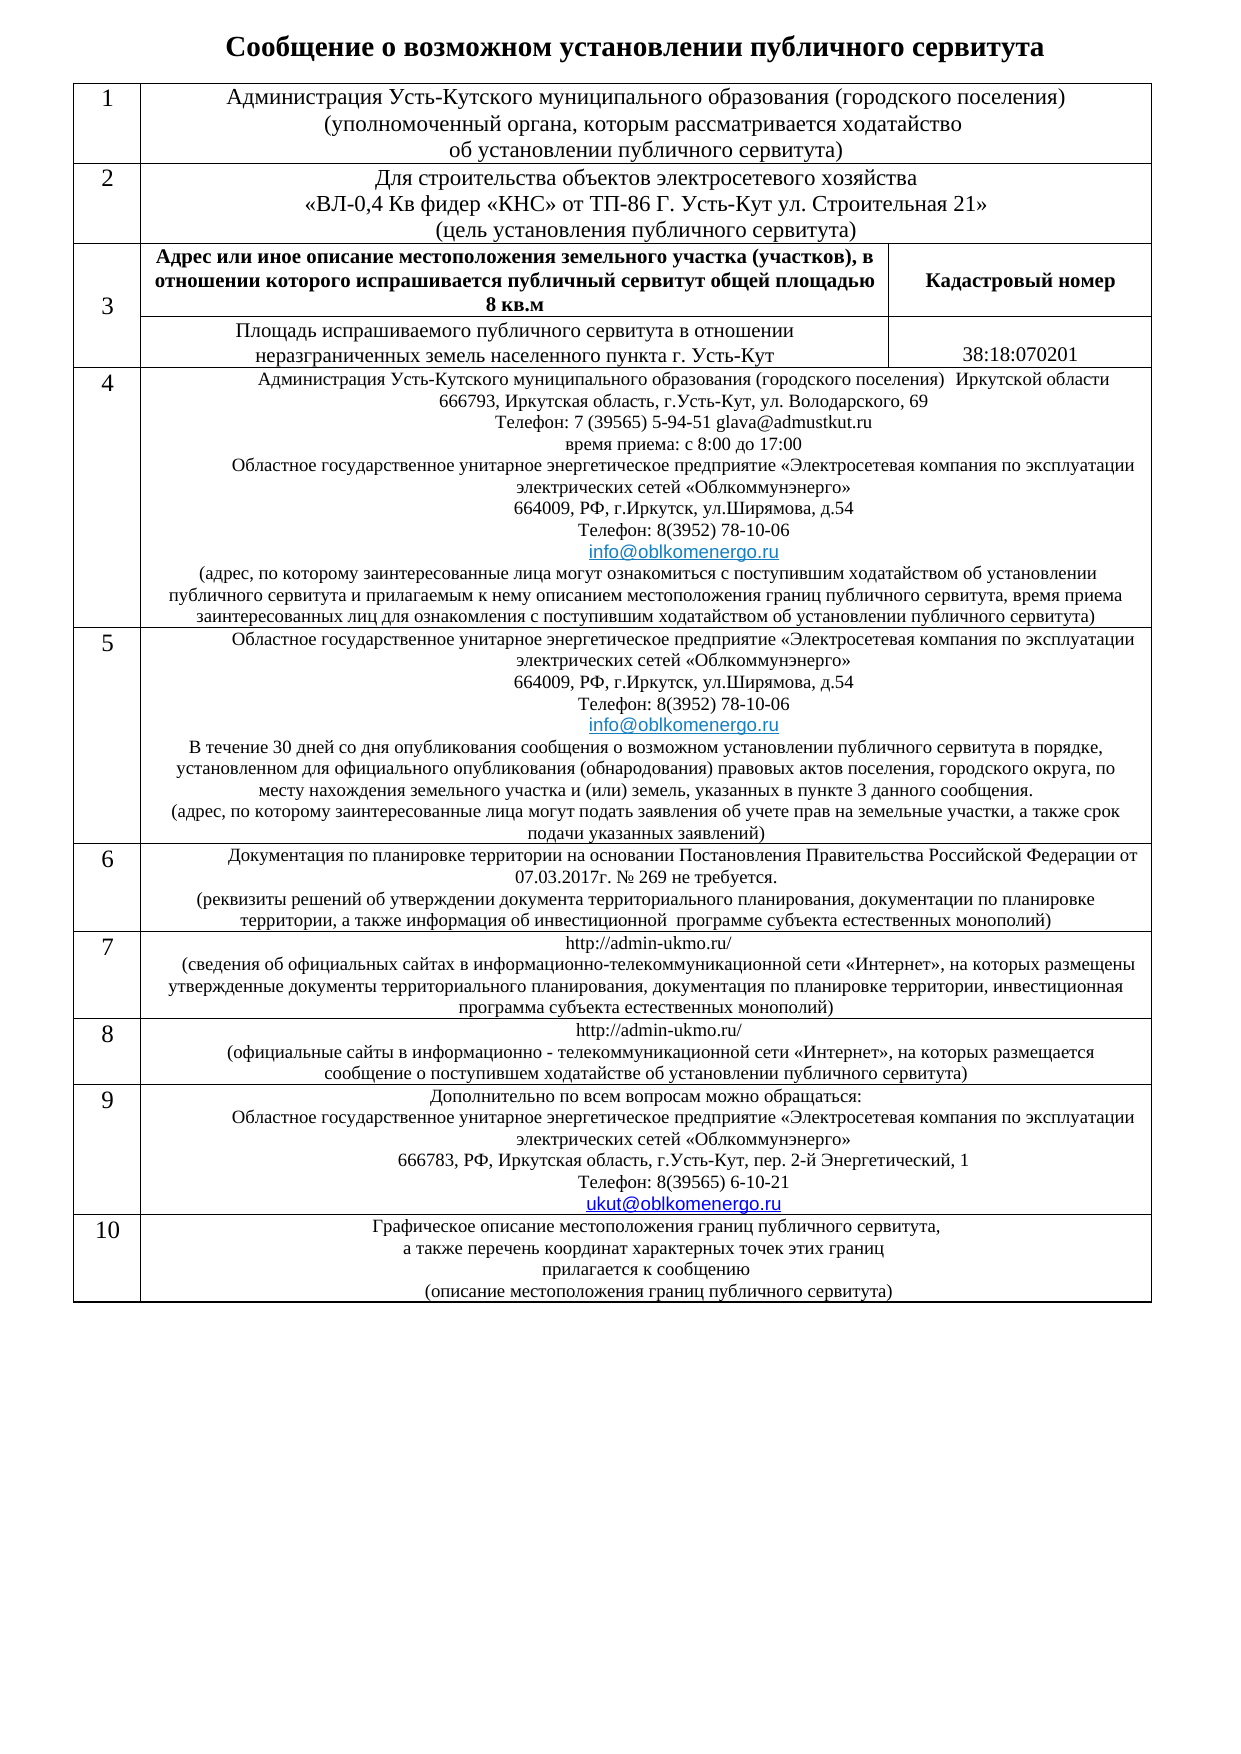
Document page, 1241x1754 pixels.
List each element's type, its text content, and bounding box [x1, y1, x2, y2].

table_cell 2 [74, 164, 140, 243]
table_cell Документация по планировке территории на основании Постановления Правительства Российской Федерации от 07.03.2017г. № 269 не требуется. (реквизиты решений об утверждении документа территориального планирования, документации по планировке территории, а также информация об инвестиционной программе субъекта естественных монополий) [141, 844, 1151, 931]
table_cell Для строительства объектов электросетевого хозяйства «ВЛ-0,4 Кв фидер «КНС» от ТП-86 Г. Усть-Кут ул. Строительная 21» (цель установления публичного сервитута) [141, 164, 1151, 243]
table_cell Областное государственное унитарное энергетическое предприятие «Электросетевая компания по эксплуатации электрических сетей «Облкоммунэнерго» 664009, РФ, г.Иркутск, ул.Ширямова, д.54 Телефон: 8(3952) 78-10-06 info@oblkomenergo.ru В течение 30 дней со дня опубликования сообщения о возможном установлении публичного сервитута в порядке, установленном для официального опубликования (обнародования) правовых актов поселения, городского округа, по месту нахождения земельного участка и (или) земель, указанных в пункте 3 данного сообщения. (адрес, по которому заинтересованные лица могут подать заявления об учете прав на земельные участки, а также срок подачи указанных заявлений) [141, 628, 1151, 843]
text Сообщение о возможном установлении публичного сервитута [118, 29, 1152, 63]
table_cell Графическое описание местоположения границ публичного сервитута, а также перечень координат характерных точек этих границ прилагается к сообщению (описание местоположения границ публичного сервитута) [141, 1215, 1151, 1301]
table_cell 38:18:070201 [889, 317, 1151, 367]
table_cell Кадастровый номер [889, 244, 1151, 316]
table_cell Адрес или иное описание местоположения земельного участка (участков), в отношении которого испрашивается публичный сервитут общей площадью 8 кв.м [141, 244, 888, 316]
table_cell 3 [74, 244, 140, 367]
table_cell 8 [74, 1019, 140, 1084]
table_cell 7 [74, 932, 140, 1018]
table_cell Администрация Усть-Кутского муниципального образования (городского поселения) Иркутской области 666793, Иркутская область, г.Усть-Кут, ул. Володарского, 69 Телефон: 7 (39565) 5-94-51 glava@admustkut.ru время приема: с 8:00 до 17:00 Областное государственное унитарное энергетическое предприятие «Электросетевая компания по эксплуатации электрических сетей «Облкоммунэнерго» 664009, РФ, г.Иркутск, ул.Ширямова, д.54 Телефон: 8(3952) 78-10-06 info@oblkomenergo.ru (адрес, по которому заинтересованные лица могут ознакомиться с поступившим ходатайством об установлении публичного сервитута и прилагаемым к нему описанием местоположения границ публичного сервитута, время приема заинтересованных лиц для ознакомления с поступившим ходатайством об установлении публичного сервитута) [141, 368, 1151, 627]
table_cell 10 [74, 1215, 140, 1301]
table_cell Площадь испрашиваемого публичного сервитута в отношении неразграниченных земель населенного пункта г. Усть-Кут [141, 317, 888, 367]
table_cell 6 [74, 844, 140, 931]
table_cell http://admin-ukmo.ru/ (официальные сайты в информационно - телекоммуникационной сети «Интернет», на которых размещается сообщение о поступившем ходатайстве об установлении публичного сервитута) [141, 1019, 1151, 1084]
table_cell 9 [74, 1085, 140, 1214]
table_cell Дополнительно по всем вопросам можно обращаться: Областное государственное унитарное энергетическое предприятие «Электросетевая компания по эксплуатации электрических сетей «Облкоммунэнерго» 666783, РФ, Иркутская область, г.Усть-Кут, пер. 2-й Энергетический, 1 Телефон: 8(39565) 6-10-21 ukut@oblkomenergo.ru [141, 1085, 1151, 1214]
table_cell 5 [74, 628, 140, 843]
table_cell http://admin-ukmo.ru/ (сведения об официальных сайтах в информационно-телекоммуникационной сети «Интернет», на которых размещены утвержденные документы территориального планирования, документация по планировке территории, инвестиционная программа субъекта естественных монополий) [141, 932, 1151, 1018]
table_header Администрация Усть-Кутского муниципального образования (городского поселения) (уполномоченный органа, которым рассматривается ходатайство об установлении публичного сервитута) [141, 84, 1151, 162]
table_header 1 [74, 84, 140, 162]
table_cell 4 [74, 368, 140, 627]
